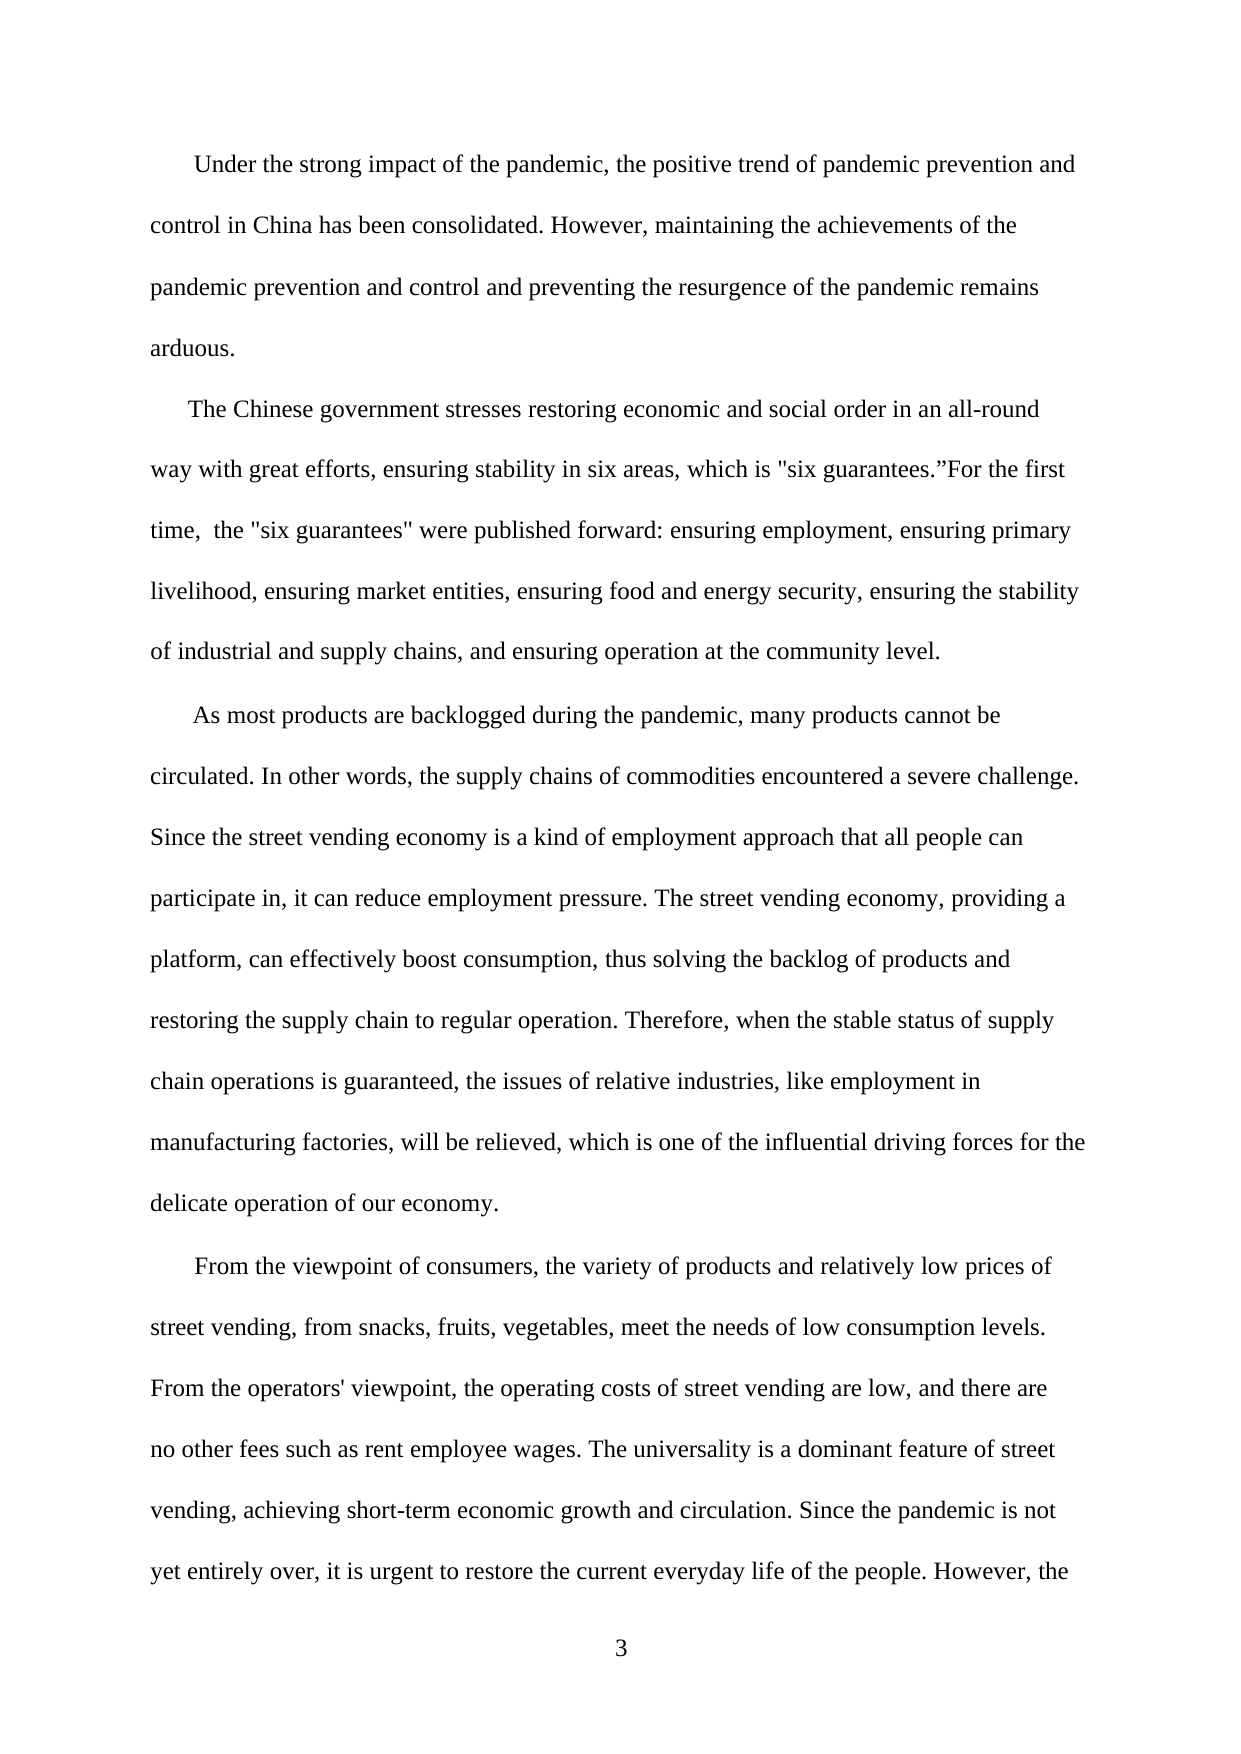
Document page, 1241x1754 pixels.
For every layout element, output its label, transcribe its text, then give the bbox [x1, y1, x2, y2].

text Under the strong impact of the pandemic, the positive trend of pandemic prevention and control in China has been consolidated. However, maintaining the achievements of the pandemic prevention and control and preventing the resurgence of the pandemic remains arduous. [150, 149, 1076, 362]
text 3 [0, 1639, 1240, 1661]
text From the viewpoint of consumers, the variety of products and relatively low prices of street vending, from snacks, fruits, vegetables, meet the needs of low consumption levels. From the operators' viewpoint, the operating costs of street vending are low, and there are no other fees such as rent employee wages. The universality is a dominant feature of street vending, achieving short-term economic growth and circulation. Since the pandemic is not yet entirely over, it is urgent to restore the current everyday life of the people. However, the [150, 1251, 1077, 1585]
text The Chinese government stresses restoring economic and social order in an all-round way with great efforts, ensuring stability in six areas, which is "six guarantees.”For the first time, the "six guarantees" were published forward: ensuring employment, ensuring primary livelihood, ensuring market entities, ensuring food and energy security, ensuring the stability of industrial and supply chains, and ensuring operation at the community level. [150, 394, 1087, 665]
text As most products are backlogged during the pandemic, many products cannot be circulated. In other words, the supply chains of commodities encountered a severe challenge. Since the street vending economy is a kind of employment approach that all people can participate in, it can reduce employment pressure. The street vending economy, providing a platform, can effectively boost consumption, thus solving the backlog of products and restoring the supply chain to regular operation. Therefore, when the stable status of supply chain operations is guaranteed, the issues of relative industries, like employment in manufacturing factories, will be relieved, which is one of the influential driving forces for the delicate operation of our economy. [150, 700, 1086, 1216]
